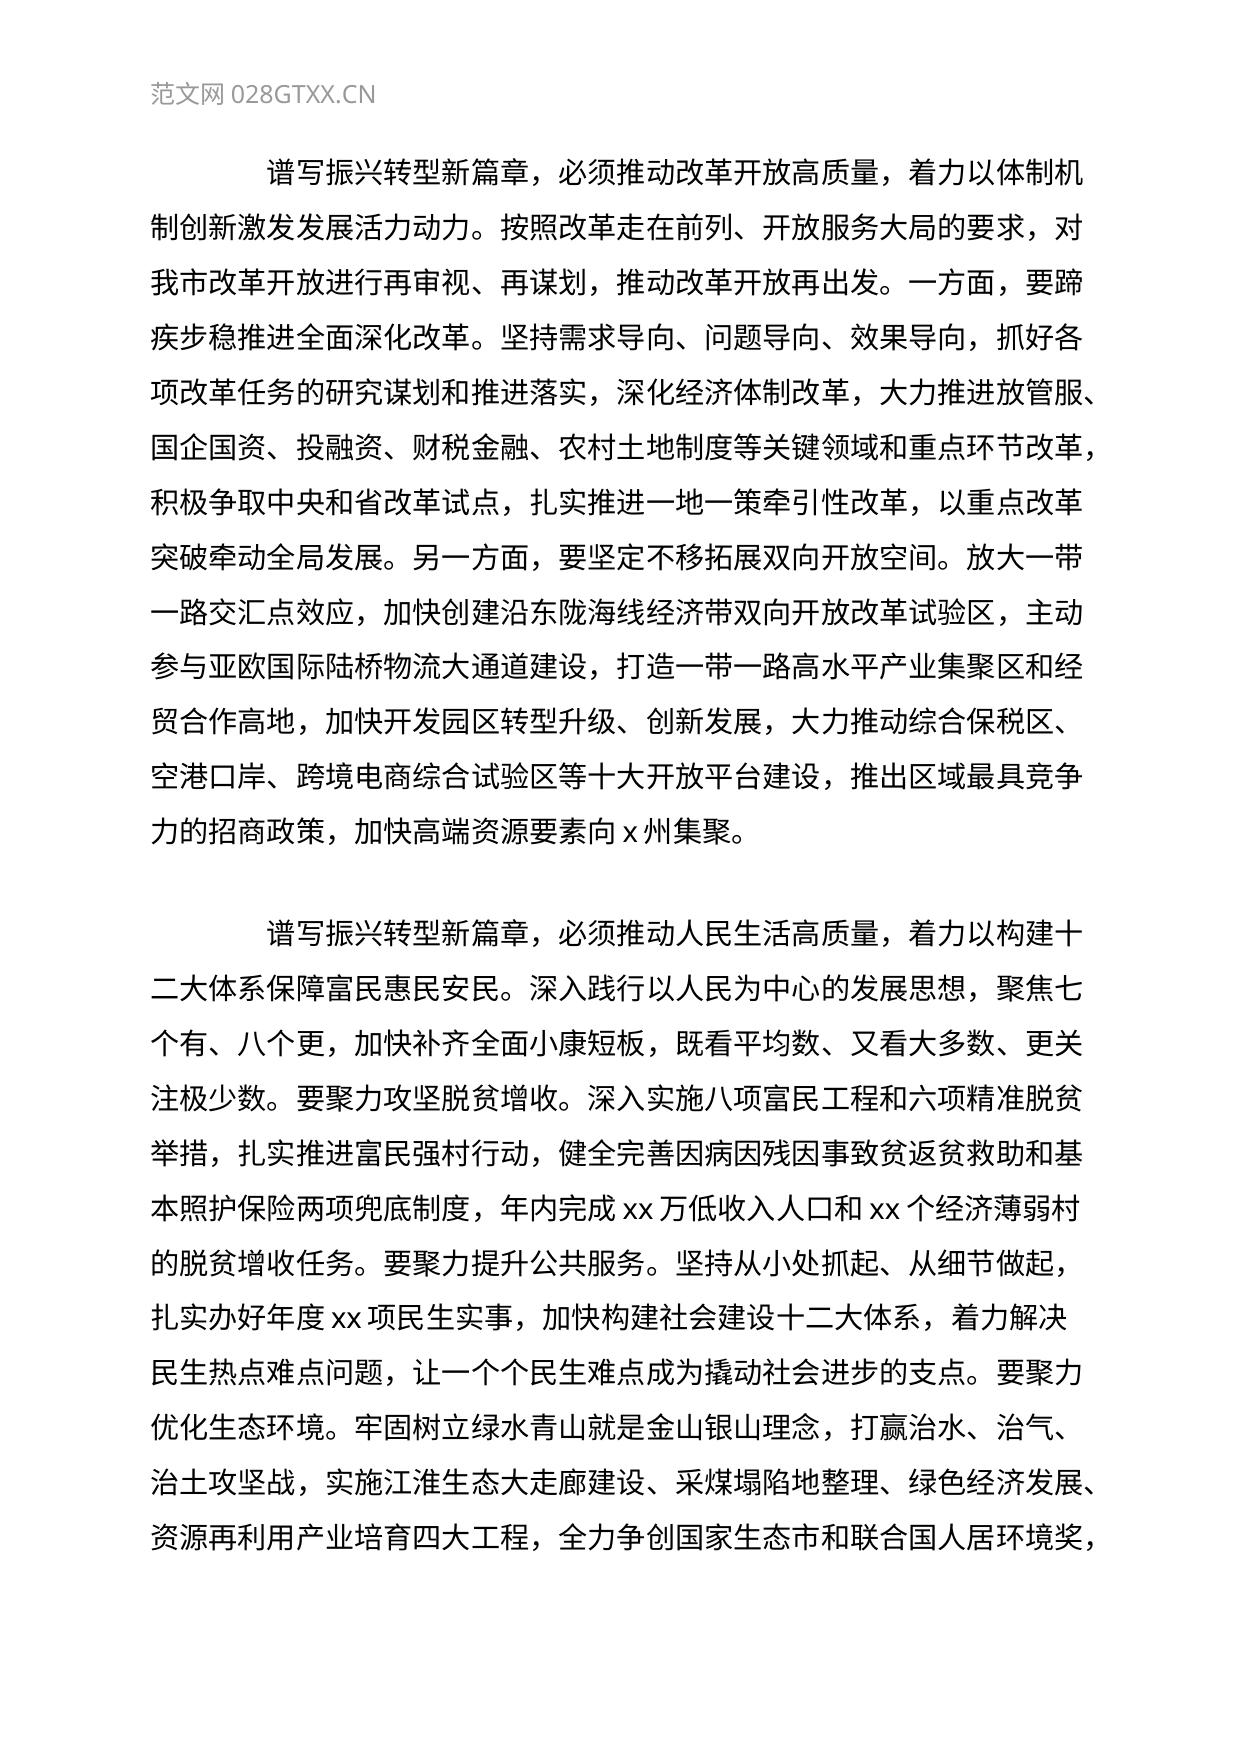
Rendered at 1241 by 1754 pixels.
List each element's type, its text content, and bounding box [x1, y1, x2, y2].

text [150, 911, 1090, 1557]
text 谱写振兴转型新篇章，必须推动改革开放高质量，着力以体制机制创新激发发展活力动力。按照改革走在前列、开放服务大局的要求，对我市改革开放进行再审视、再谋划，推动改革开放再出发。一方面，要蹄疾步稳推进全面深化改革。坚持需求导向、问题导向、效果导向，抓好各项改革任务的研究谋划和推进落实，深化经济体制改革，大力推进放管服、国企国资、投融资、财税金融、农村土地制度等关键领域和重点环节改革，积极争取中央和省改革试点，扎实推进一地一策牵引性改革，以重点改革突破牵动全局发展。另一方面，要坚定不移拓展双向开放空间。放大一带一路交汇点效应，加快创建沿东陇海线经济带双向开放改革试验区，主动参与亚欧国际陆桥物流大通道建设，打造一带一路高水平产业集聚区和经贸合作高地，加快开发园区转型升级、创新发展，大力推动综合保税区、空港口岸、跨境电商综合试验区等十大开放平台建设，推出区域最具竞争力的招商政策，加快高端资源要素向x州集聚。 [150, 150, 1090, 851]
